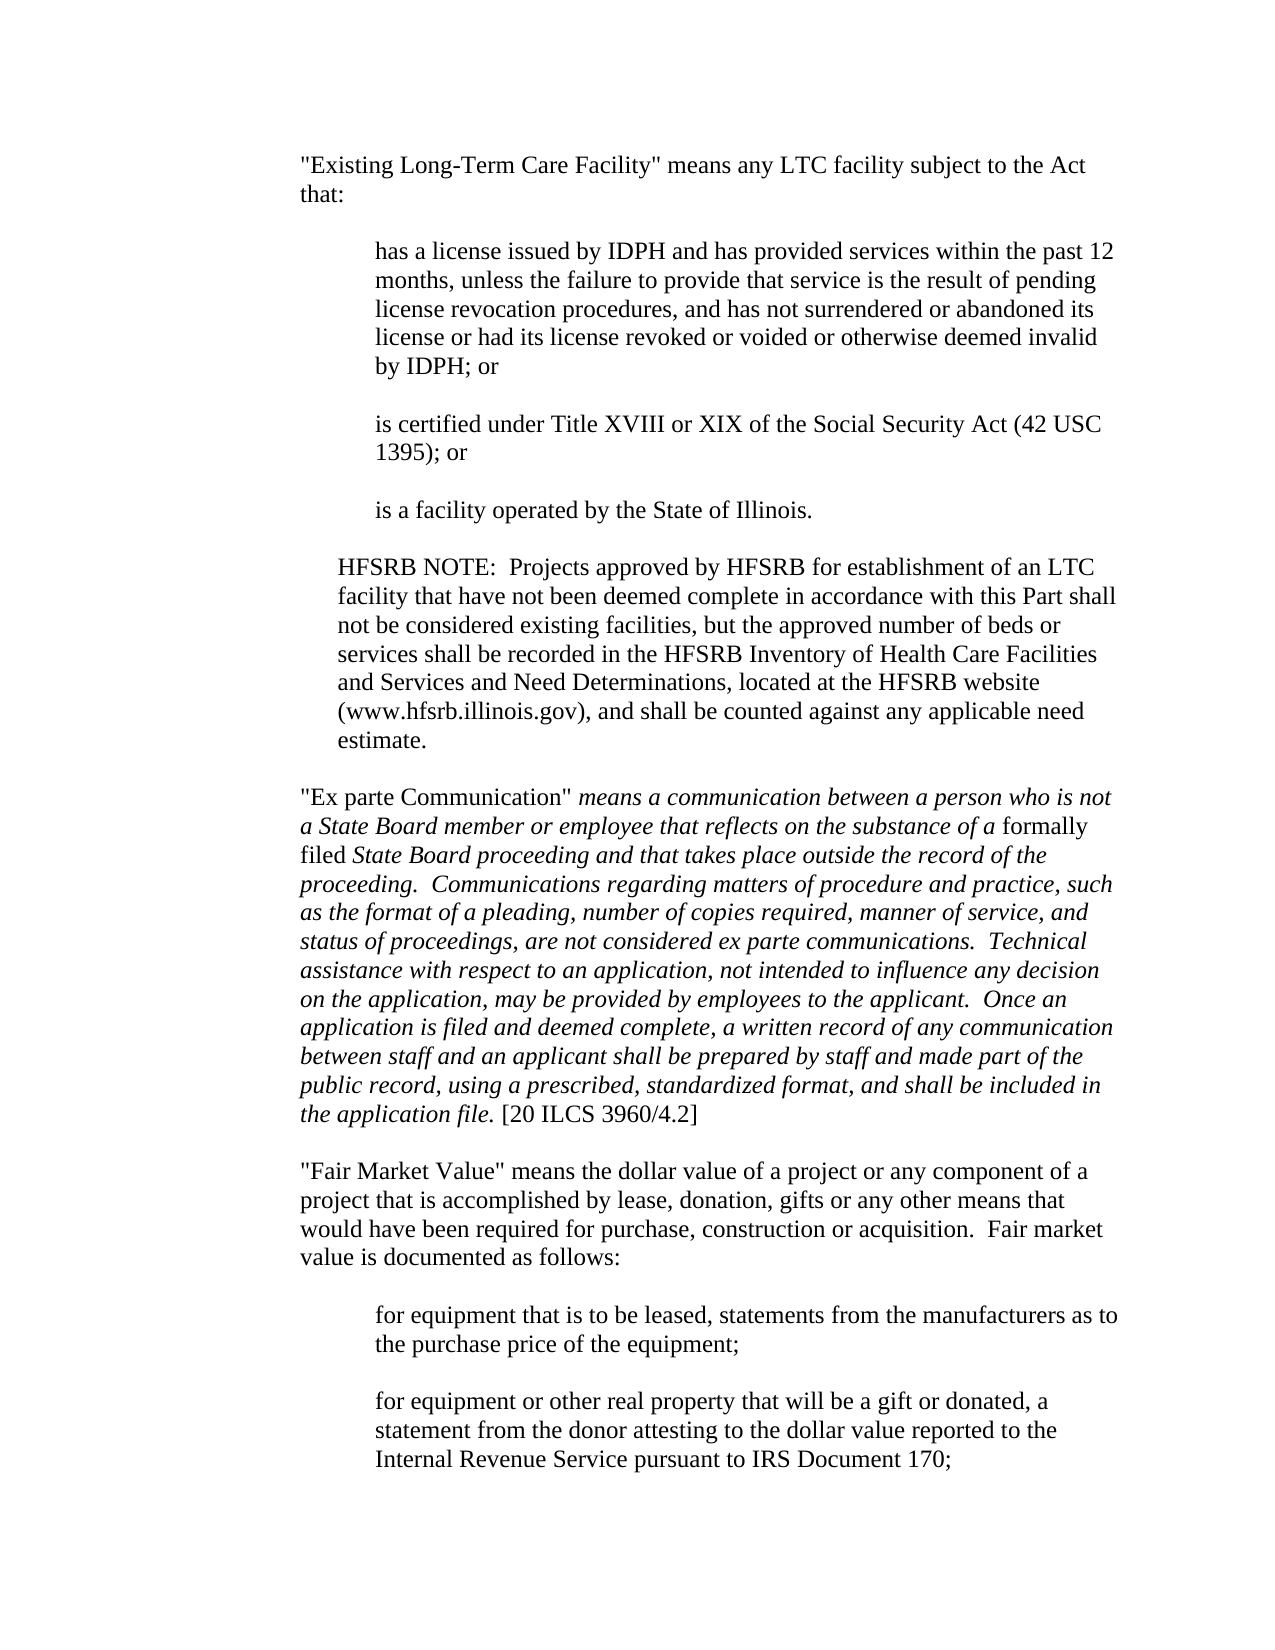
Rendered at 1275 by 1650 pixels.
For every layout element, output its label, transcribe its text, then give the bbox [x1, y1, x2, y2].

text "Ex parte Communication" means a communication between a person who is not a State Board member or employee that reflects on the substance of a formally filed State Board proceeding and that takes place outside the record of the proceeding. Communications regarding matters of procedure and practice, such as the format of a pleading, number of copies required, manner of service, and status of proceedings, are not considered ex parte communications. Technical assistance with respect to an application, not intended to influence any decision on the application, may be provided by employees to the applicant. Once an application is filed and deemed complete, a written record of any communication between staff and an applicant shall be prepared by staff and made part of the public record, using a prescribed, standardized format, and shall be included in the application file. [20 ILCS 3960/4.2] [300, 782, 1125, 1127]
text for equipment that is to be leased, statements from the manufacturers as to the purchase price of the equipment; [375, 1300, 1125, 1357]
text "Fair Market Value" means the dollar value of a project or any component of a project that is accomplished by lease, donation, gifts or any other means that would have been required for purchase, construction or acquisition. Fair market value is documented as follows: [300, 1156, 1125, 1271]
text has a license issued by and has provided services within the past 12 months, unless the failure to provide that service is the result of pending license revocation procedures, and has not surrendered or abandoned its license or had its license revoked or voided or otherwise deemed invalid by ; or [375, 236, 1125, 380]
text is a facility operated by the State of . [300, 495, 1125, 524]
text "Existing Long-Term Care Facility" means any LTC facility subject to the Act that: [300, 150, 1125, 207]
text HFSRB NOTE: Projects approved by HFSRB for establishment of an facility that have not been deemed complete in accordance with this Part shall not be considered existing facilities, but the approved number of beds or services shall be recorded in the HFSRB Inventory of Health Care Facilities and Services and Need Determinations, located at the HFSRB website (www.hfsrb.illinois.gov), and shall be counted against any applicable need estimate. [337, 552, 1125, 754]
text is certified under Title XVIII or XIX of the Social Security Act (42 USC 1395); or [375, 409, 1125, 466]
text for equipment or other real property that will be a gift or donated, a statement from the donor attesting to the dollar value reported to the Internal Revenue Service pursuant to Document 170; [375, 1386, 1125, 1472]
